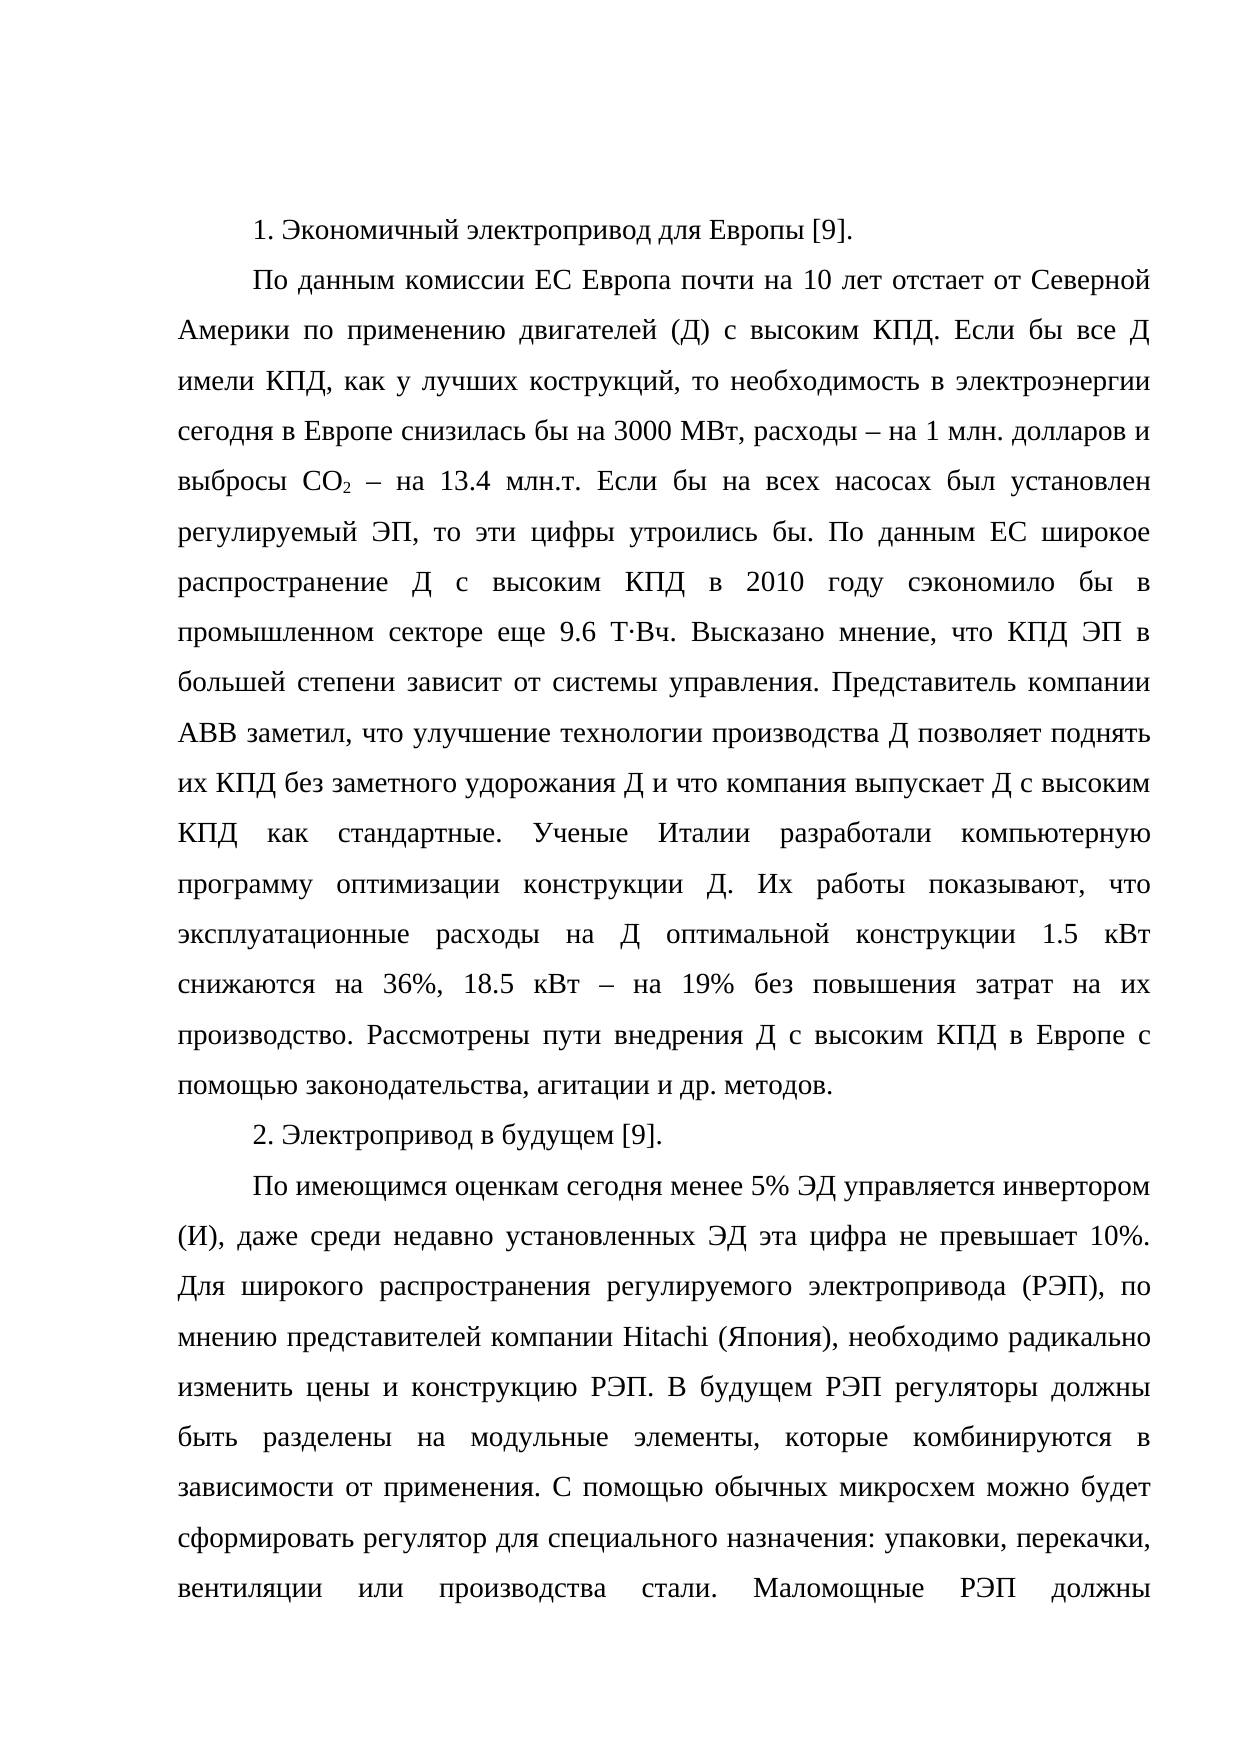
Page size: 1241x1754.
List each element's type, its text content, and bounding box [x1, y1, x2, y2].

text 1. Экономичный электропривод для Европы [9]. [177, 212, 1152, 245]
text По данным комиссии ЕС Европа почти на 10 лет отстает от Северной Америки по применению двигателей (Д) с высоким КПД. Если бы все Д имели КПД, как у лучших кострукций, то необходимость в электроэнергии сегодня в Европе снизилась бы на 3000 МВт, расходы – на 1 млн. долларов и выбросы СО2 – на 13.4 млн.т. Если бы на всех насосах был установлен регулируемый ЭП, то эти цифры утроились бы. По данным ЕС широкое распространение Д с высоким КПД в 2010 году сэкономило бы в промышленном секторе еще 9.6 Т∙Вч. Высказано мнение, что КПД ЭП в большей степени зависит от системы управления. Представитель компании АВВ заметил, что улучшение технологии производства Д позволяет поднять их КПД без заметного удорожания Д и что компания выпускает Д с высоким КПД как стандартные. Ученые Италии разработали компьютерную программу оптимизации конструкции Д. Их работы показывают, что эксплуатационные расходы на Д оптимальной конструкции 1.5 кВт снижаются на 36%, 18.5 кВт – на 19% без повышения затрат на их производство. Рассмотрены пути внедрения Д с высоким КПД в Европе с помощью законодательства, агитации и др. методов. [177, 262, 1152, 1101]
text 2. Электропривод в будущем [9]. [177, 1117, 1152, 1151]
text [177, 1168, 1152, 1604]
